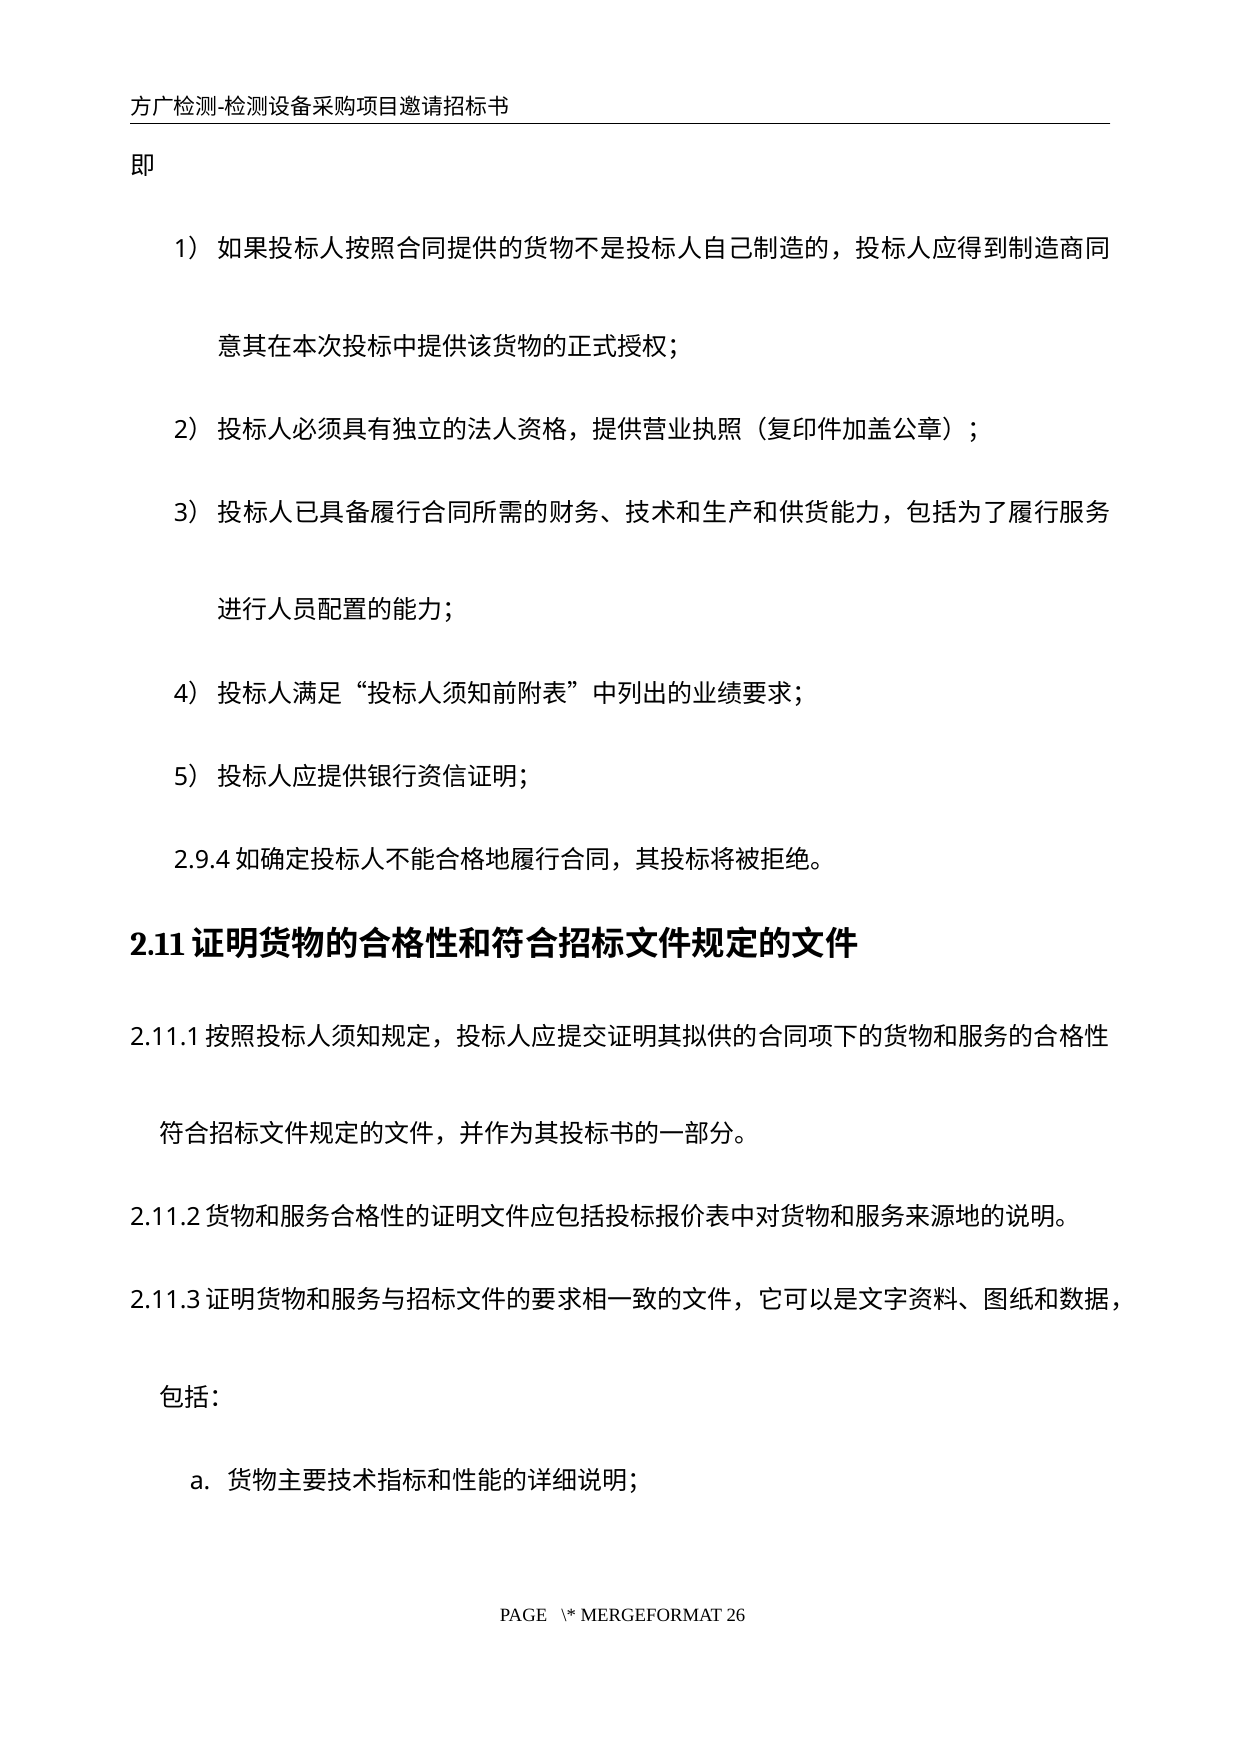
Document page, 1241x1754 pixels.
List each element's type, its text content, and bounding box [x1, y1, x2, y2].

list 货物主要技术指标和性能的详细说明； [189, 1446, 1110, 1511]
text 2.11.1按照投标人须知规定，投标人应提交证明其拟供的合同项下的货物和服务的合格性符合招标文件规定的文件，并作为其投标书的一部分。 [130, 1002, 1110, 1164]
subtitle 2.11证明货物的合格性和符合招标文件规定的文件 [130, 908, 1110, 973]
text 2.9.4如确定投标人不能合格地履行合同，其投标将被拒绝。 [174, 825, 1110, 890]
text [130, 131, 1110, 196]
list 如果投标人按照合同提供的货物不是投标人自己制造的，投标人应得到制造商同意其在本次投标中提供该货物的正式授权； [174, 214, 1110, 377]
list 投标人必须具有独立的法人资格，提供营业执照（复印件加盖公章）； [174, 395, 1110, 460]
list 投标人已具备履行合同所需的财务、技术和生产和供货能力，包括为了履行服务进行人员配置的能力； [174, 478, 1110, 641]
text 2.11.3证明货物和服务与招标文件的要求相一致的文件，它可以是文字资料、图纸和数据，包括： [130, 1266, 1110, 1428]
text 2.11.2货物和服务合格性的证明文件应包括投标报价表中对货物和服务来源地的说明。 [130, 1182, 1110, 1247]
list 投标人应提供银行资信证明； [174, 742, 1110, 807]
list 投标人满足“投标人须知前附表”中列出的业绩要求； [174, 659, 1110, 724]
